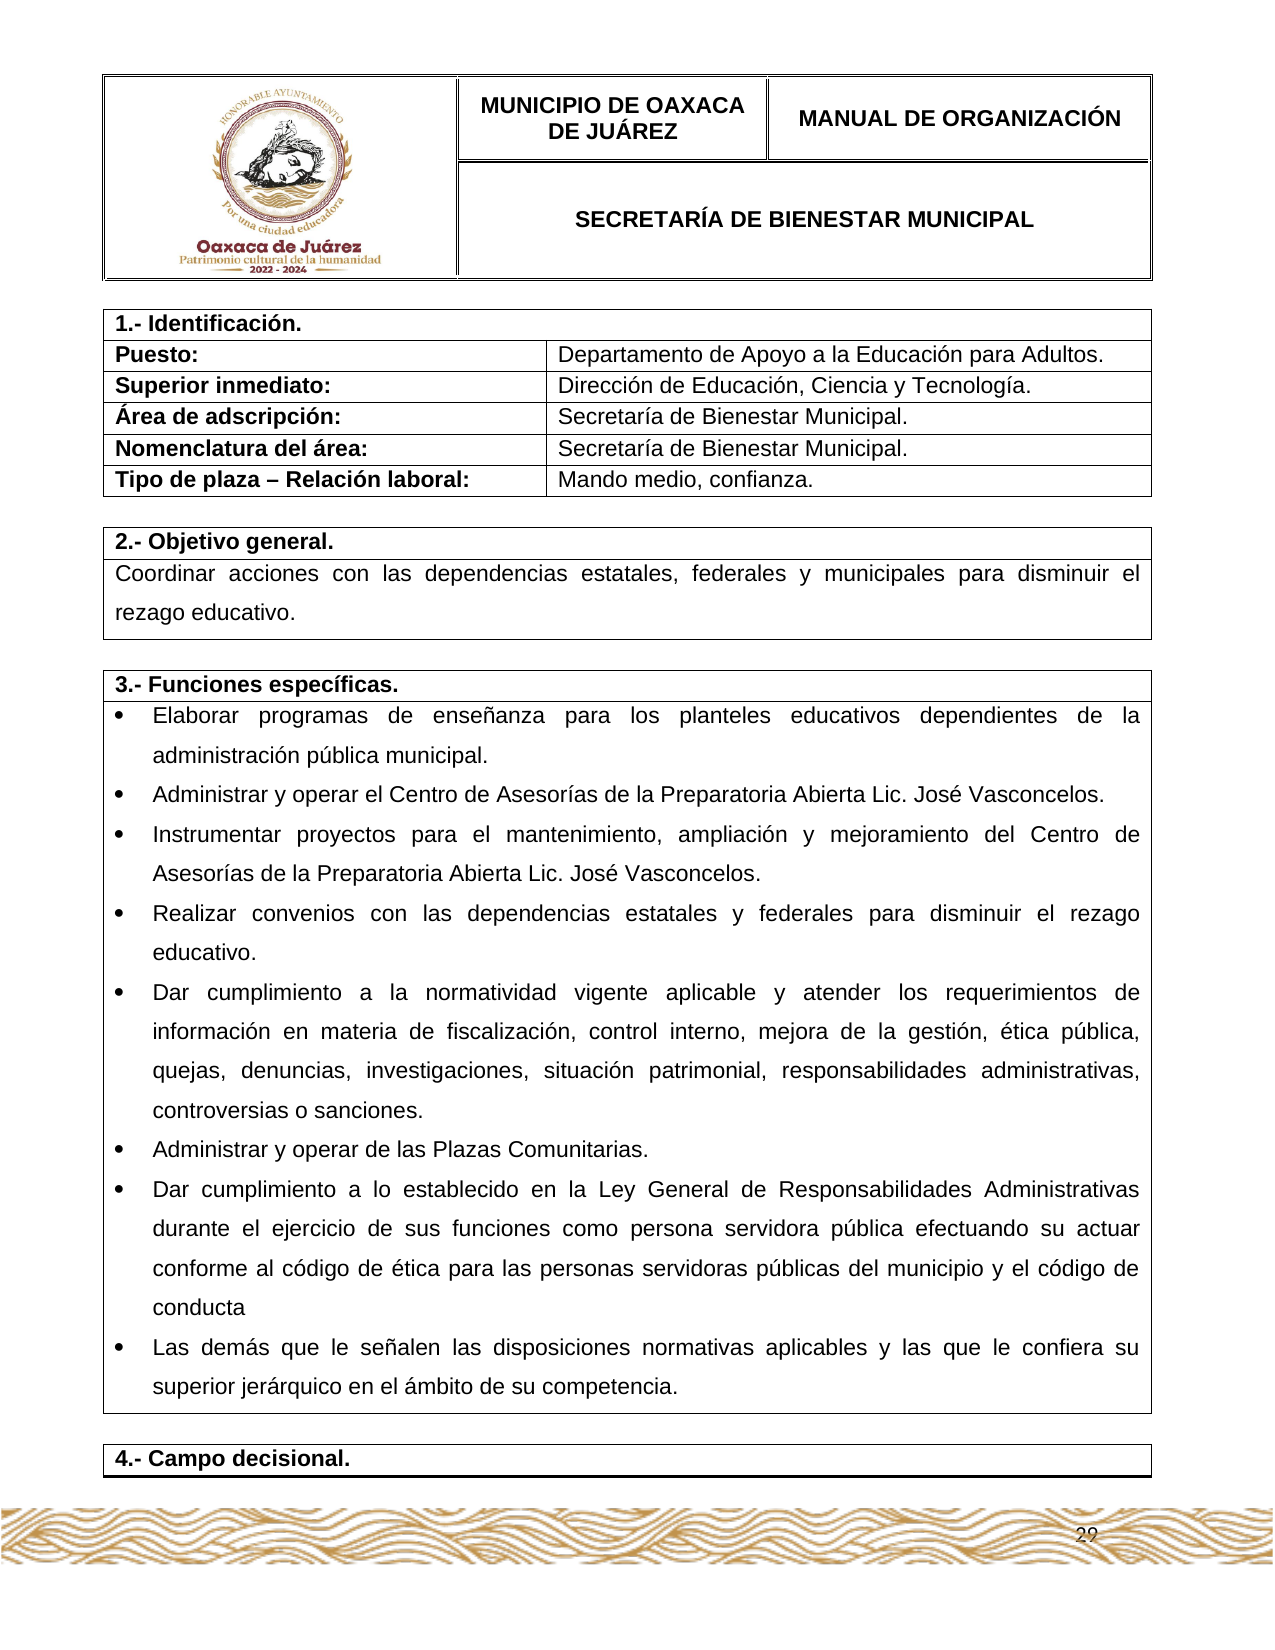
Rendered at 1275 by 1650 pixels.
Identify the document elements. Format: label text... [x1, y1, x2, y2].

table_cell Tipo de plaza – Relación laboral: [104, 466, 546, 496]
table_cell Mando medio, confianza. [547, 466, 1151, 496]
table_cell Departamento de Apoyo a la Educación para Adultos. [547, 341, 1151, 371]
table_cell Superior inmediato: [104, 372, 546, 402]
table_header 4.- Campo decisional. [104, 1445, 1151, 1475]
table_header 2.- Objetivo general. [104, 528, 1151, 558]
table_cell Nomenclatura del área: [104, 435, 546, 465]
table_header 3.- Funciones específicas. [104, 671, 1151, 701]
table_header 1.- Identificación. [104, 310, 1151, 340]
table_cell Elaborar programas de enseñanza para los planteles educativos dependientes de la administración pública municipal. Administrar y operar el Centro de Asesorías de la Preparatoria Abierta Lic. José Vasconcelos. Instrumentar proyectos para el mantenimiento, ampliación y mejoramiento del Centro de Asesorías de la Preparatoria Abierta Lic. José Vasconcelos. Realizar convenios con las dependencias estatales y federales para disminuir el rezago educativo. Dar cumplimiento a la normatividad vigente aplicable y atender los requerimientos de información en materia de fiscalización, control interno, mejora de la gestión, ética pública, quejas, denuncias, investigaciones, situación patrimonial, responsabilidades administrativas, controversias o sanciones. Administrar y operar de las Plazas Comunitarias. Dar cumplimiento a lo establecido en la Ley General de Responsabilidades Administrativas durante el ejercicio de sus funciones como persona servidora pública efectuando su actuar conforme al código de ética para las personas servidoras públicas del municipio y el código de conducta Las demás que le señalen las disposiciones normativas aplicables y las que le confiera su superior jerárquico en el ámbito de su competencia. [104, 702, 1151, 1413]
table_cell Área de adscripción: [104, 403, 546, 433]
table_cell Secretaría de Bienestar Municipal. [547, 435, 1151, 465]
table_cell Secretaría de Bienestar Municipal. [547, 403, 1151, 433]
table_cell Dirección de Educación, Ciencia y Tecnología. [547, 372, 1151, 402]
table_cell Puesto: [104, 341, 546, 371]
table_cell Coordinar acciones con las dependencias estatales, federales y municipales para disminuir el rezago educativo. [104, 560, 1151, 638]
